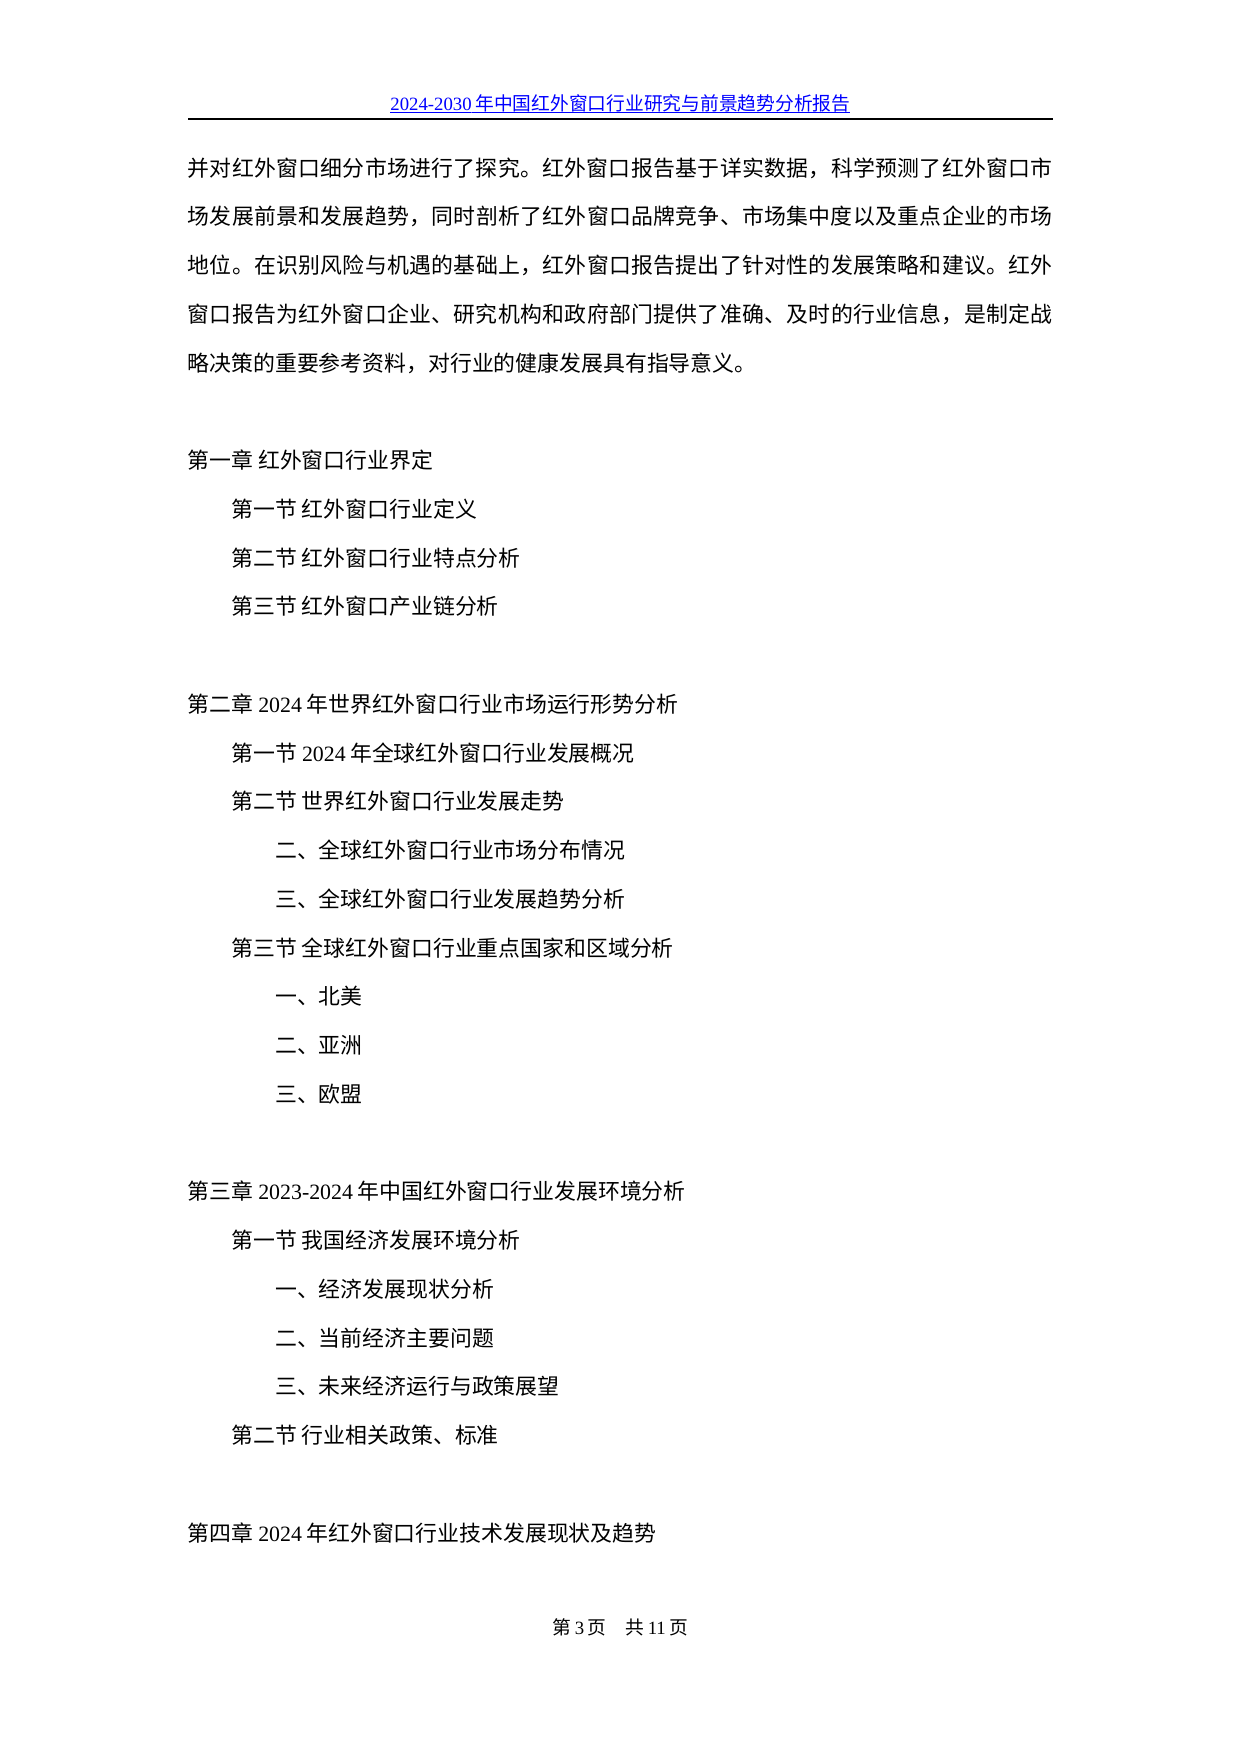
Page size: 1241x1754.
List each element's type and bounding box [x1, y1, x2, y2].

text [187, 150, 1053, 1548]
